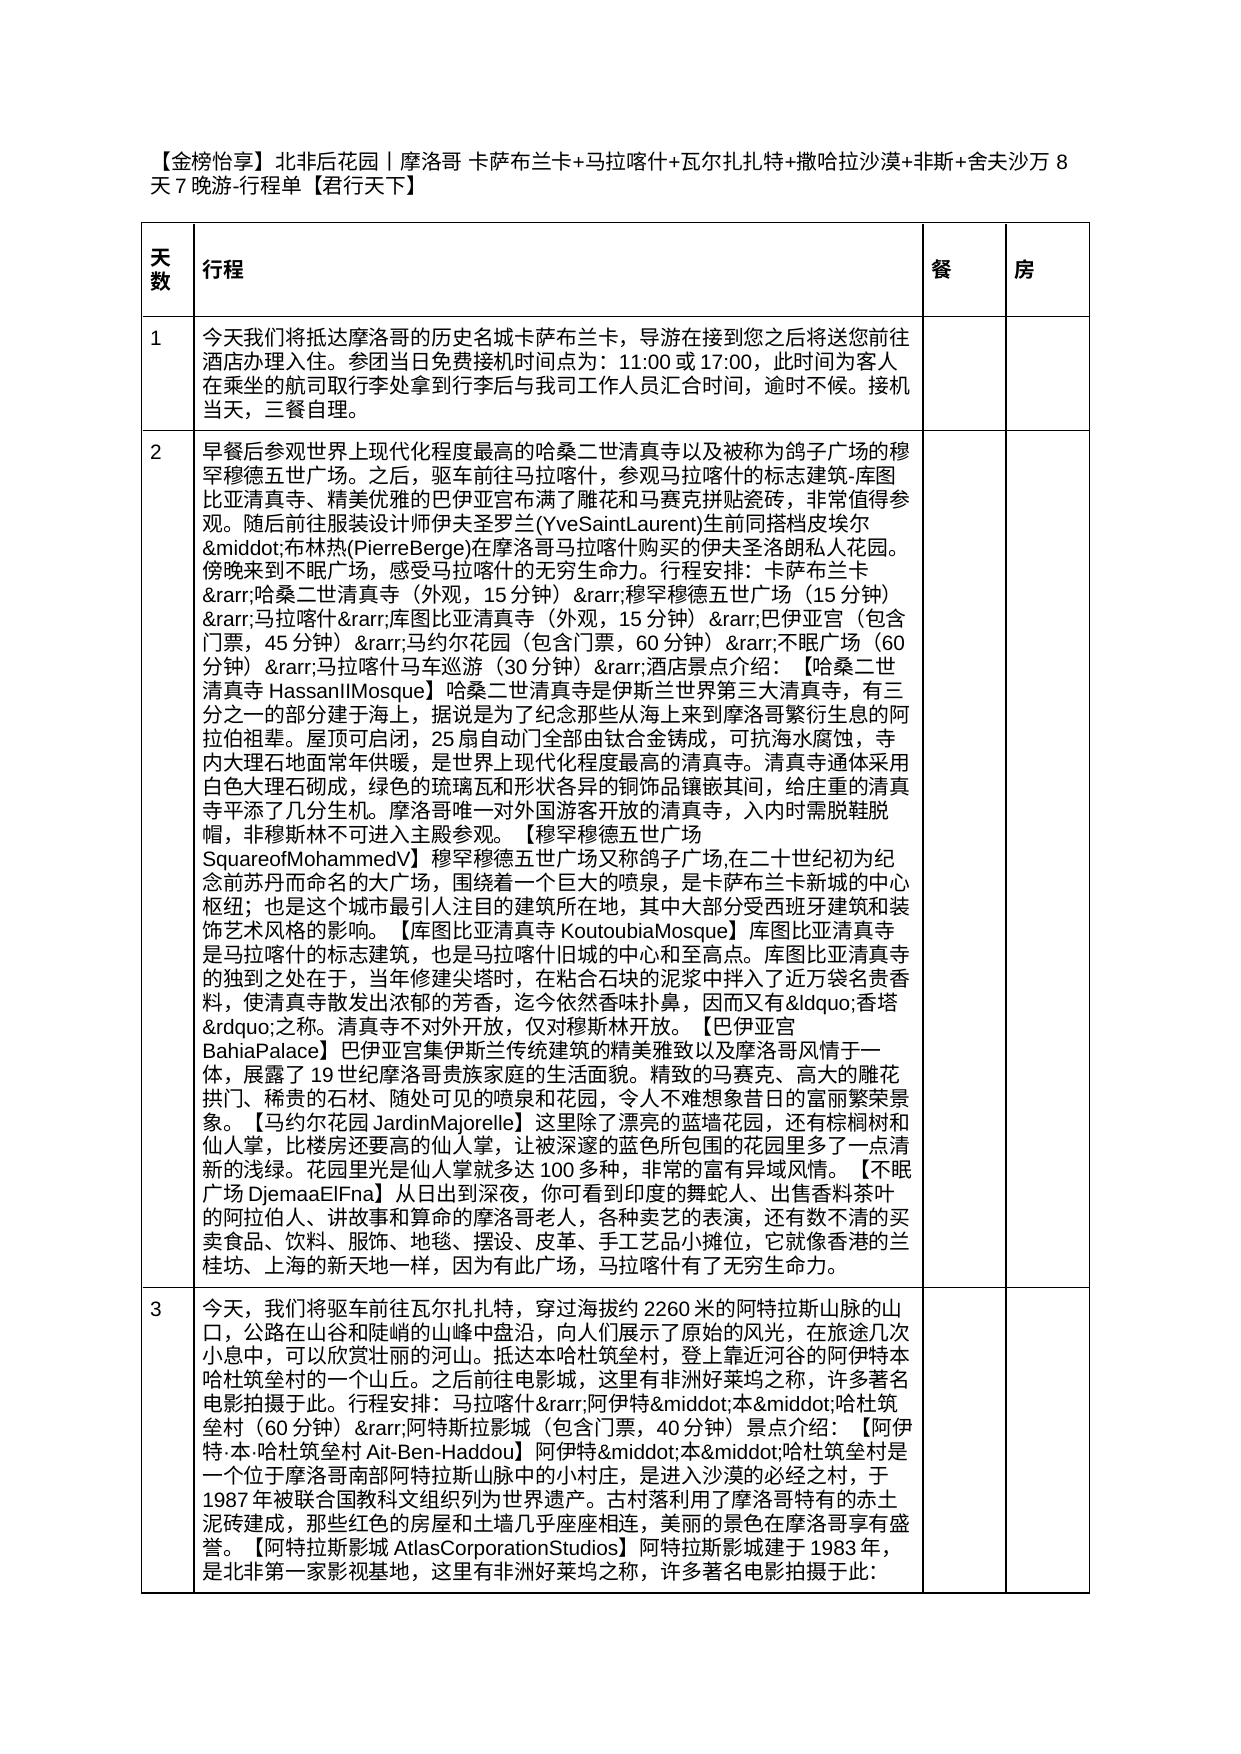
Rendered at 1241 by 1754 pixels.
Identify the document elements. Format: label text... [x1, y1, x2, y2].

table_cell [195, 1288, 922, 1592]
table_header 行程 [195, 223, 923, 316]
table_cell [924, 317, 1005, 430]
table_cell [924, 431, 1005, 1286]
table_header 餐 [924, 223, 1006, 316]
table_header 房 [1007, 223, 1089, 316]
text 【金榜怡享】北非后花园丨摩洛哥 卡萨布兰卡+马拉喀什+瓦尔扎扎特+撒哈拉沙漠+非斯+舍夫沙万 8天7晚游-行程单【君行天下】 [150, 150, 1090, 198]
table_header 天数 [142, 223, 194, 316]
table_cell 1 [142, 317, 193, 430]
table_cell 今天我们将抵达摩洛哥的历史名城卡萨布兰卡，导游在接到您之后将送您前往酒店办理入住。参团当日免费接机时间点为：11:00或17:00，此时间为客人在乘坐的航司取行李处拿到行李后与我司工作人员汇合时间，逾时不候。接机当天，三餐自理。 [195, 317, 922, 430]
table_cell 3 [142, 1288, 193, 1592]
table_cell 2 [142, 431, 193, 1286]
table_cell [924, 1288, 1005, 1592]
table_cell [1007, 1288, 1089, 1592]
table_cell [1007, 317, 1089, 430]
table_cell 早餐后参观世界上现代化程度最高的哈桑二世清真寺以及被称为鸽子广场的穆罕穆德五世广场。之后，驱车前往马拉喀什，参观马拉喀什的标志建筑-库图比亚清真寺、精美优雅的巴伊亚宫布满了雕花和马赛克拼贴瓷砖，非常值得参观。随后前往服装设计师伊夫圣罗兰(YveSaintLaurent)生前同搭档皮埃尔&middot;布林热(PierreBerge)在摩洛哥马拉喀什购买的伊夫圣洛朗私人花园。傍晚来到不眠广场，感受马拉喀什的无穷生命力。行程安排：卡萨布兰卡&rarr;哈桑二世清真寺（外观，15分钟）&rarr;穆罕穆德五世广场（15分钟）&rarr;马拉喀什&rarr;库图比亚清真寺（外观，15分钟）&rarr;巴伊亚宫（包含门票，45分钟）&rarr;马约尔花园（包含门票，60分钟）&rarr;不眠广场（60分钟）&rarr;马拉喀什马车巡游（30分钟）&rarr;酒店景点介绍：【哈桑二世清真寺HassanIIMosque】哈桑二世清真寺是伊斯兰世界第三大清真寺，有三分之一的部分建于海上，据说是为了纪念那些从海上来到摩洛哥繁衍生息的阿拉伯祖辈。屋顶可启闭，25扇自动门全部由钛合金铸成，可抗海水腐蚀，寺内大理石地面常年供暖，是世界上现代化程度最高的清真寺。清真寺通体采用白色大理石砌成，绿色的琉璃瓦和形状各异的铜饰品镶嵌其间，给庄重的清真寺平添了几分生机。摩洛哥唯一对外国游客开放的清真寺，入内时需脱鞋脱帽，非穆斯林不可进入主殿参观。【穆罕穆德五世广场SquareofMohammedV】穆罕穆德五世广场又称鸽子广场,在二十世纪初为纪念前苏丹而命名的大广场，围绕着一个巨大的喷泉，是卡萨布兰卡新城的中心枢纽；也是这个城市最引人注目的建筑所在地，其中大部分受西班牙建筑和装饰艺术风格的影响。【库图比亚清真寺KoutoubiaMosque】库图比亚清真寺是马拉喀什的标志建筑，也是马拉喀什旧城的中心和至高点。库图比亚清真寺的独到之处在于，当年修建尖塔时，在粘合石块的泥浆中拌入了近万袋名贵香料，使清真寺散发出浓郁的芳香，迄今依然香味扑鼻，因而又有&ldquo;香塔&rdquo;之称。清真寺不对外开放，仅对穆斯林开放。【巴伊亚宫BahiaPalace】巴伊亚宫集伊斯兰传统建筑的精美雅致以及摩洛哥风情于一体，展露了19世纪摩洛哥贵族家庭的生活面貌。精致的马赛克、高大的雕花拱门、稀贵的石材、随处可见的喷泉和花园，令人不难想象昔日的富丽繁荣景象。【马约尔花园JardinMajorelle】这里除了漂亮的蓝墙花园，还有棕榈树和仙人掌，比楼房还要高的仙人掌，让被深邃的蓝色所包围的花园里多了一点清新的浅绿。花园里光是仙人掌就多达100多种，非常的富有异域风情。【不眠广场DjemaaElFna】从日出到深夜，你可看到印度的舞蛇人、出售香料茶叶的阿拉伯人、讲故事和算命的摩洛哥老人，各种卖艺的表演，还有数不清的买卖食品、饮料、服饰、地毯、摆设、皮革、手工艺品小摊位，它就像香港的兰桂坊、上海的新天地一样，因为有此广场，马拉喀什有了无穷生命力。 [195, 431, 922, 1286]
table_cell [1007, 431, 1089, 1286]
